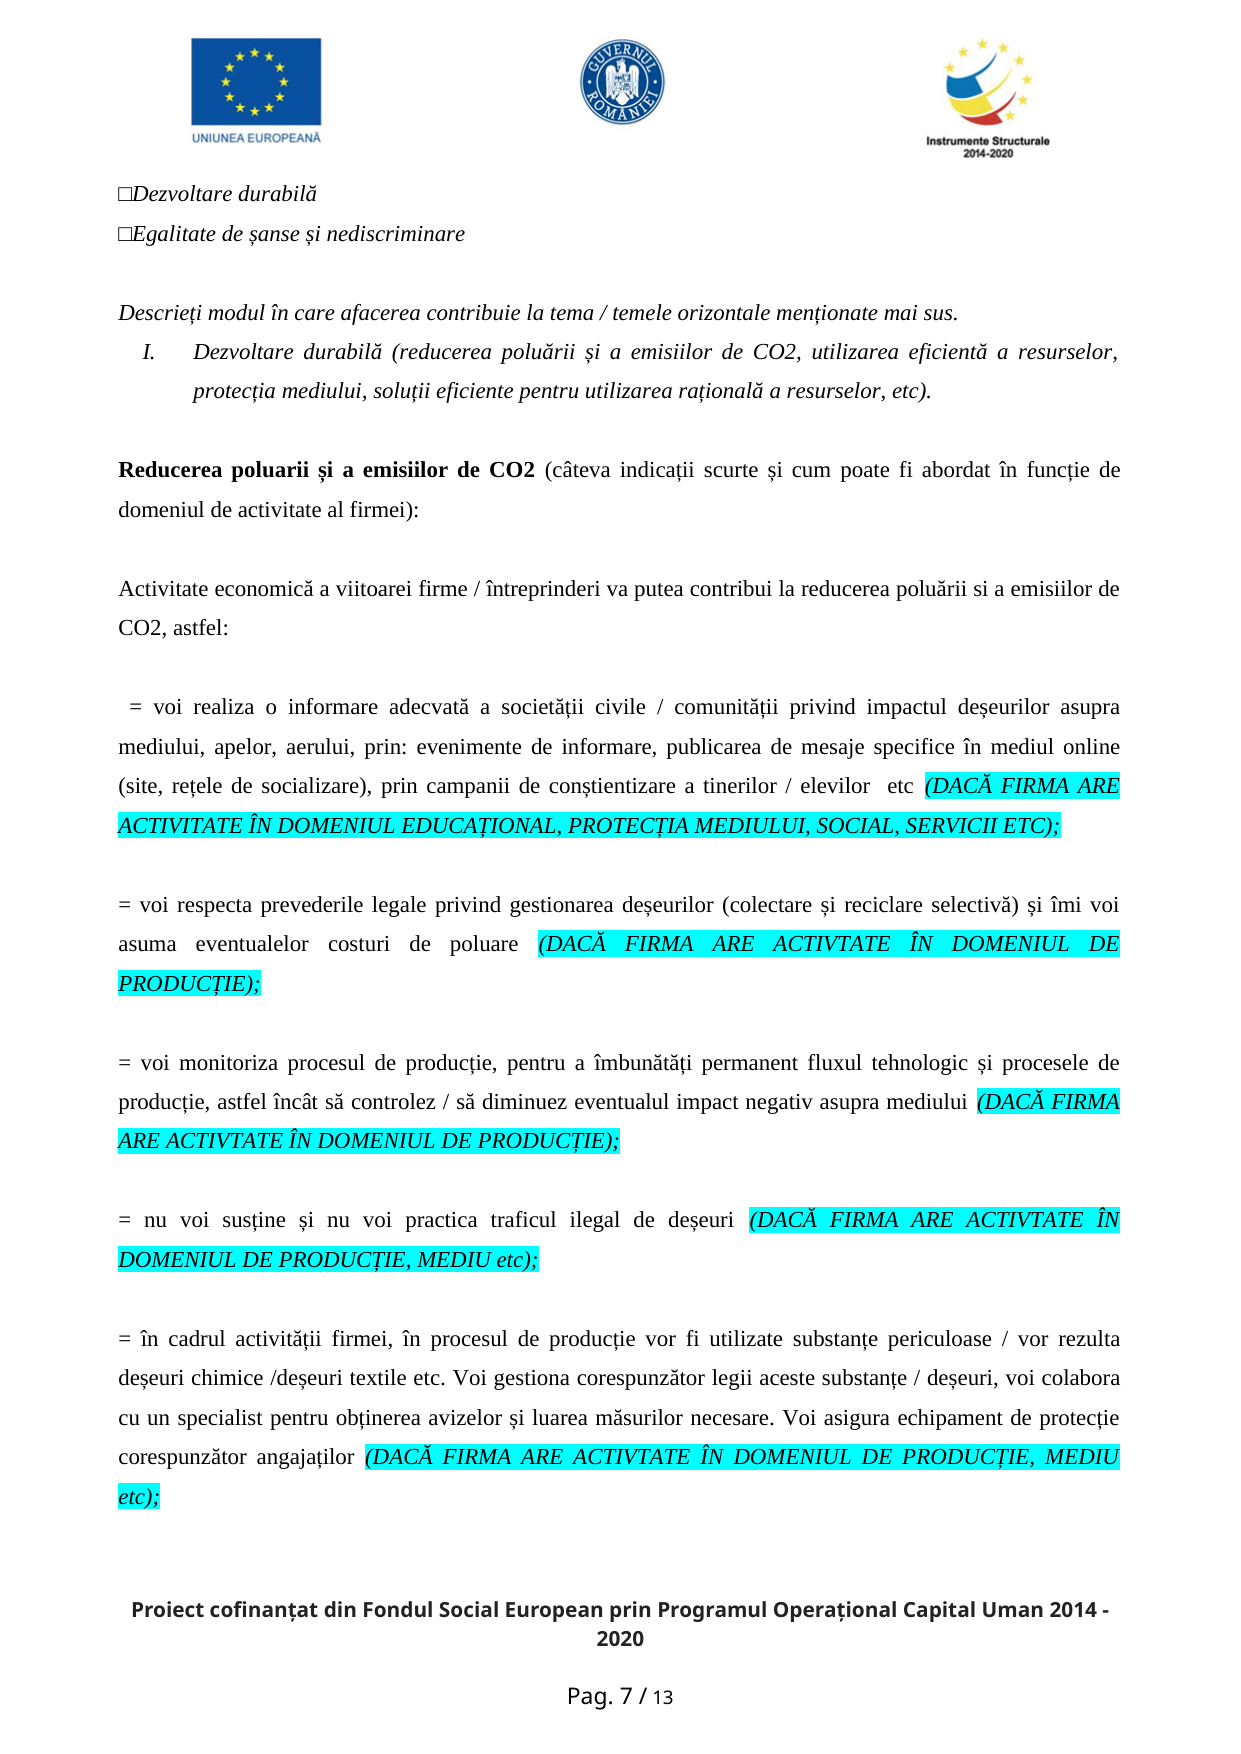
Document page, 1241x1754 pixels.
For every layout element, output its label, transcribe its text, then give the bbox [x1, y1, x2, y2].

text Descrieți modul în care afacerea contribuie la tema / temele orizontale menționate mai sus. [118, 298, 1122, 325]
text □Dezvoltare durabilă [118, 180, 1122, 206]
text = în cadrul activității firmei, în procesul de producție vor fi utilizate substanțe periculoase / vor rezulta deșeuri chimice /deșeuri textile etc. Voi gestiona corespunzător legii aceste substanțe / deșeuri, voi colabora cu un specialist pentru obținerea avizelor și luarea măsurilor necesare. Voi asigura echipament de protecție corespunzător angajaților (DACĂ FIRMA ARE ACTIVTATE ÎN DOMENIUL DE PRODUCȚIE, MEDIU etc); [118, 1325, 1122, 1509]
text Activitate economică a viitoarei firme / întreprinderi va putea contribui la reducerea poluării si a emisiilor de CO2, astfel: [118, 575, 1122, 641]
text = nu voi susține și nu voi practica traficul ilegal de deșeuri (DACĂ FIRMA ARE ACTIVTATE ÎN DOMENIUL DE PRODUCȚIE, MEDIU etc); [118, 1207, 1122, 1272]
text Reducerea poluarii și a emisiilor de CO2 (câteva indicații scurte și cum poate fi abordat în funcție de domeniul de activitate al firmei): [118, 456, 1122, 522]
text = voi monitoriza procesul de producție, pentru a îmbunătăți permanent fluxul tehnologic și procesele de producție, astfel încât să controlez / să diminuez eventualul impact negativ asupra mediului (DACĂ FIRMA ARE ACTIVTATE ÎN DOMENIUL DE PRODUCȚIE); [118, 1049, 1122, 1154]
text = voi respecta prevederile legale privind gestionarea deșeurilor (colectare și reciclare selectivă) și îmi voi asuma eventualelor costuri de poluare (DACĂ FIRMA ARE ACTIVTATE ÎN DOMENIUL DE PRODUCȚIE); [118, 891, 1122, 996]
text = voi realiza o informare adecvată a societății civile / comunității privind impactul deșeurilor asupra mediului, apelor, aerului, prin: evenimente de informare, publicarea de mesaje specifice în mediul online (site, rețele de socializare), prin campanii de conștientizare a tinerilor / elevilor etc (DACĂ FIRMA ARE ACTIVITATE ÎN DOMENIUL EDUCAȚIONAL, PROTECȚIA MEDIULUI, SOCIAL, SERVICII ETC); [118, 693, 1122, 838]
picture [148, 28, 1092, 181]
list Dezvoltare durabilă (reducerea poluării și a emisiilor de CO2, utilizarea eficientă a resurselor, protecția mediului, soluții eficiente pentru utilizarea rațională a resurselor, etc). [156, 338, 1122, 404]
text □Egalitate de șanse și nediscriminare [118, 219, 1122, 246]
